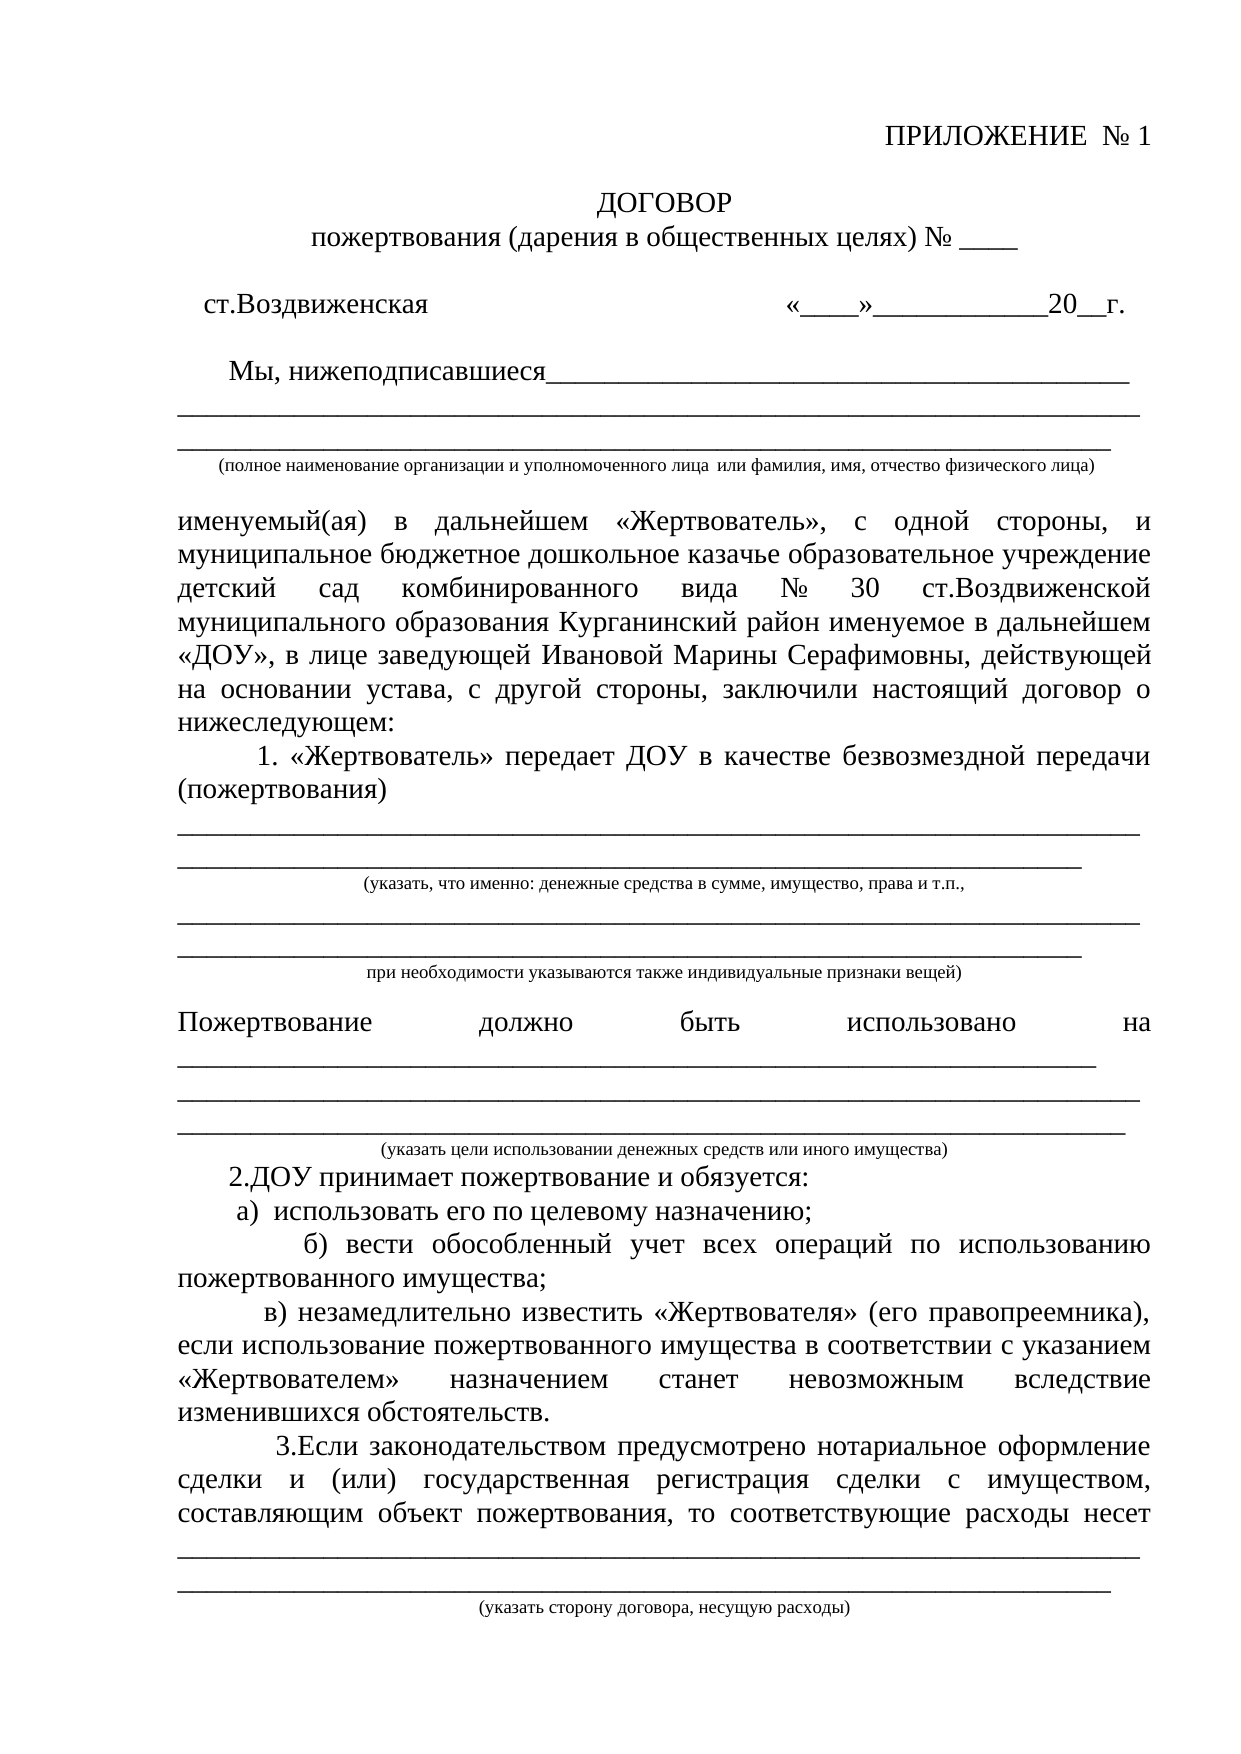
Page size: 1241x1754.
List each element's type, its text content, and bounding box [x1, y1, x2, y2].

text ПРИЛОЖЕНИЕ № 1 [177, 118, 1152, 152]
text в) незамедлительно известить «Жертвователя» (его правопреемника), если использование пожертвованного имущества в соответствии с указанием «Жертвователем» назначением станет невозможным вследствие изменившихся обстоятельств. [177, 1294, 1152, 1428]
text ___________________________________________________________________________________________________________________________________ [177, 1071, 1152, 1138]
text (указать сторону договора, несущую расходы) [177, 1596, 1152, 1617]
text 2.ДОУ принимает пожертвование и обязуется: [177, 1159, 1152, 1193]
text при необходимости указываются также индивидуальные признаки вещей) [177, 961, 1152, 982]
text Мы, нижеподписавшиеся________________________________________ [177, 353, 1152, 386]
text (указать, что именно: денежные средства в сумме, имущество, права и т.п., [177, 872, 1152, 894]
text 1. «Жертвователь» передает ДОУ в качестве безвозмездной передачи (пожертвования) ________________________________________________________________________________________________________________________________ [177, 738, 1152, 872]
text (указать цели использовании денежных средств или иного имущества) [177, 1138, 1152, 1159]
text именуемый(ая) в дальнейшем «Жертвователь», с одной стороны, и муниципальное бюджетное дошкольное казачье образовательное учреждение детский сад комбинированного вида № 30 ст.Воздвиженской муниципального образования Курганинский район именуемое в дальнейшем «ДОУ», в лице заведующей Ивановой Марины Серафимовны, действующей на основании устава, с другой стороны, заключили настоящий договор о нижеследующем: [177, 503, 1152, 738]
text (полное наименование организации и уполномоченного лица или фамилия, имя, отчество физического лица) [177, 453, 1152, 475]
text ст.Воздвиженская «____»____________20__г. [177, 286, 1152, 319]
text 3.Если законодательством предусмотрено нотариальное оформление сделки и (или) государственная регистрация сделки с имуществом, составляющим объект пожертвования, то соответствующие расходы несет __________________________________________________________________________________________________________________________________ [177, 1428, 1152, 1596]
text а) использовать его по целевому назначению; [236, 1193, 1152, 1227]
text пожертвования (дарения в общественных целях) № ____ [177, 219, 1152, 252]
text б) вести обособленный учет всех операций по использованию пожертвованного имущества; [177, 1227, 1152, 1294]
text Пожертвование должно быть использовано на _______________________________________________________________ [177, 1004, 1152, 1071]
text ________________________________________________________________________________________________________________________________ [177, 894, 1152, 961]
text __________________________________________________________________________________________________________________________________ [177, 386, 1152, 453]
text ДОГОВОР [177, 185, 1152, 219]
